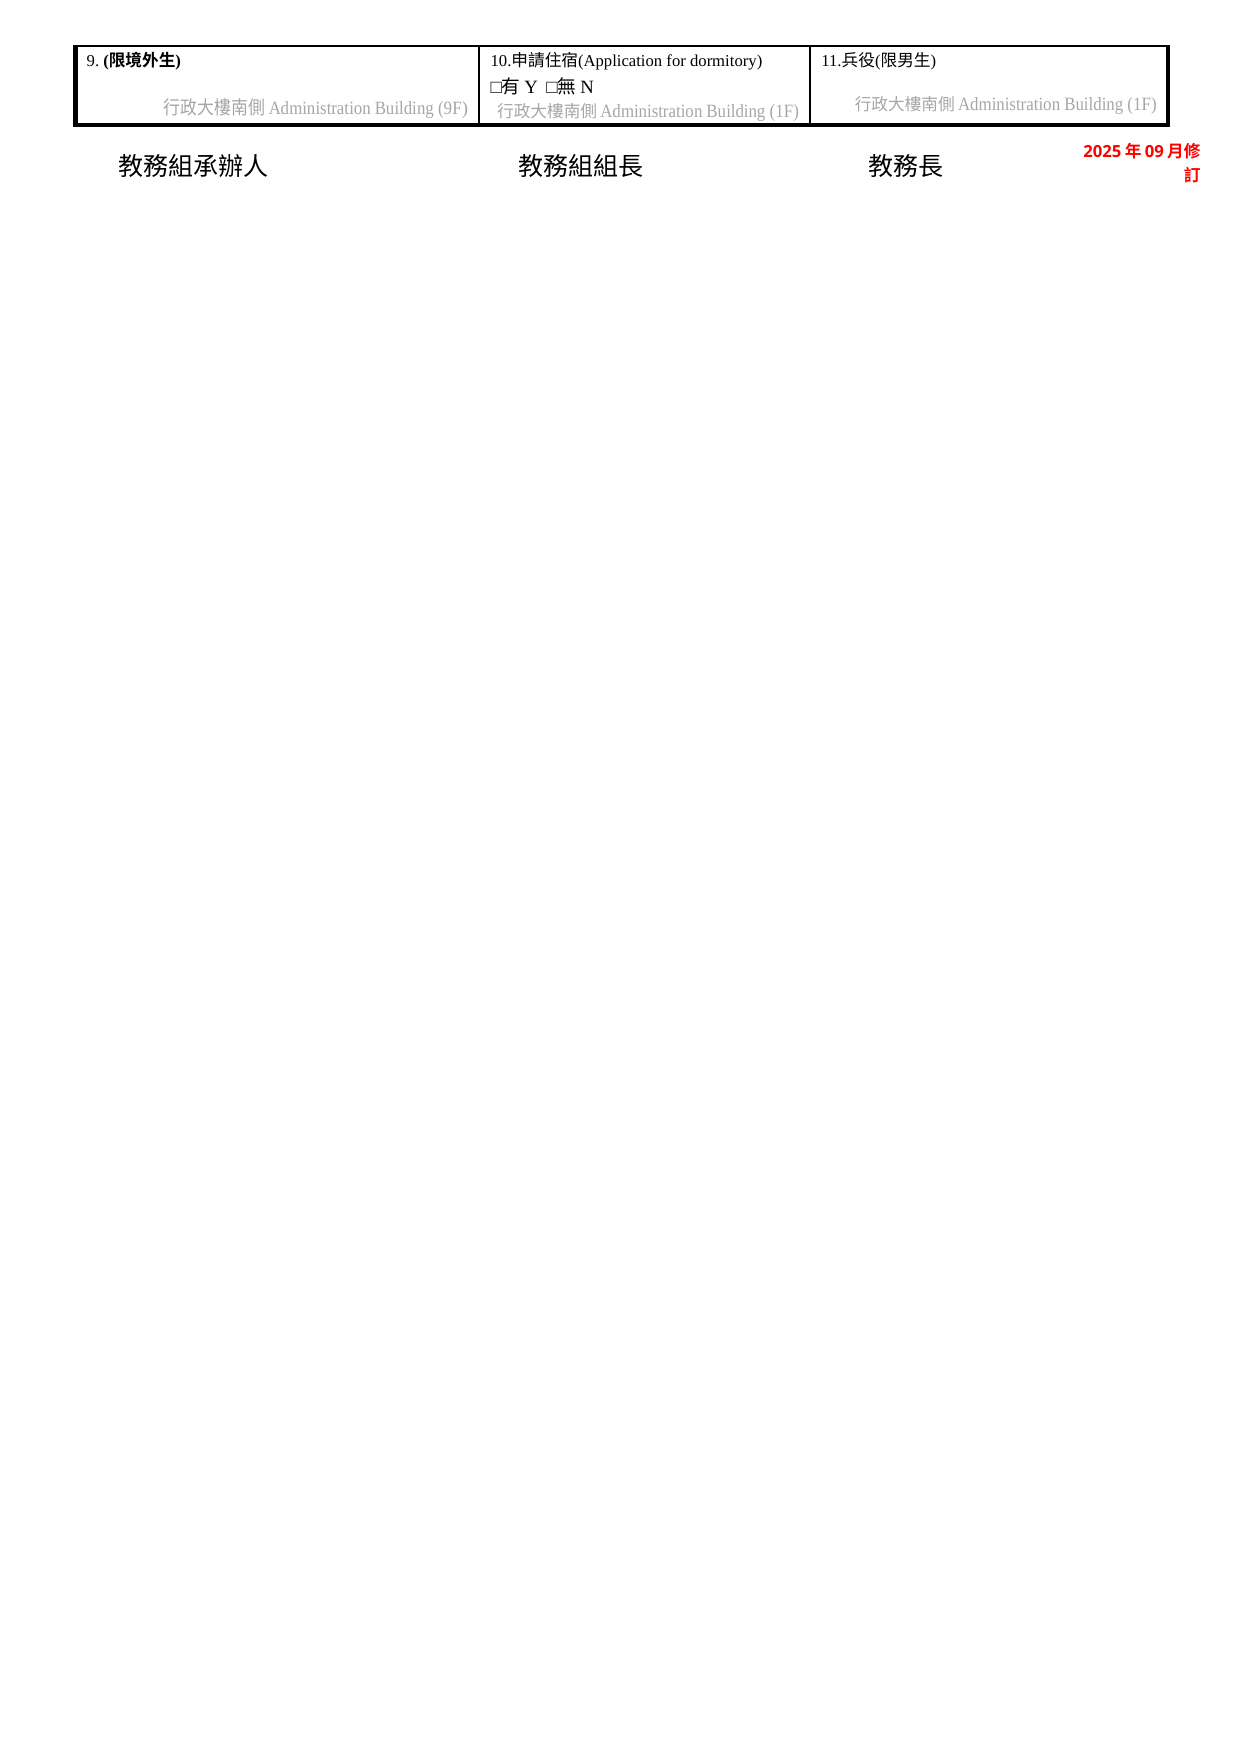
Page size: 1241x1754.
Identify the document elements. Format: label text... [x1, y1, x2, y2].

table_cell 11.兵役(限男生) 行政大樓南側Administration Building (1F) [811, 47, 1166, 123]
table_cell 10.申請住宿(Application for dormitory) □有Y □無N 行政大樓南側Administration Building (1F) [480, 47, 809, 123]
text 教務組承辦人 教務組組長 教務長 [118, 146, 1063, 182]
table_cell 9. (限境外生) 行政大樓南側Administration Building (9F) [78, 47, 478, 123]
